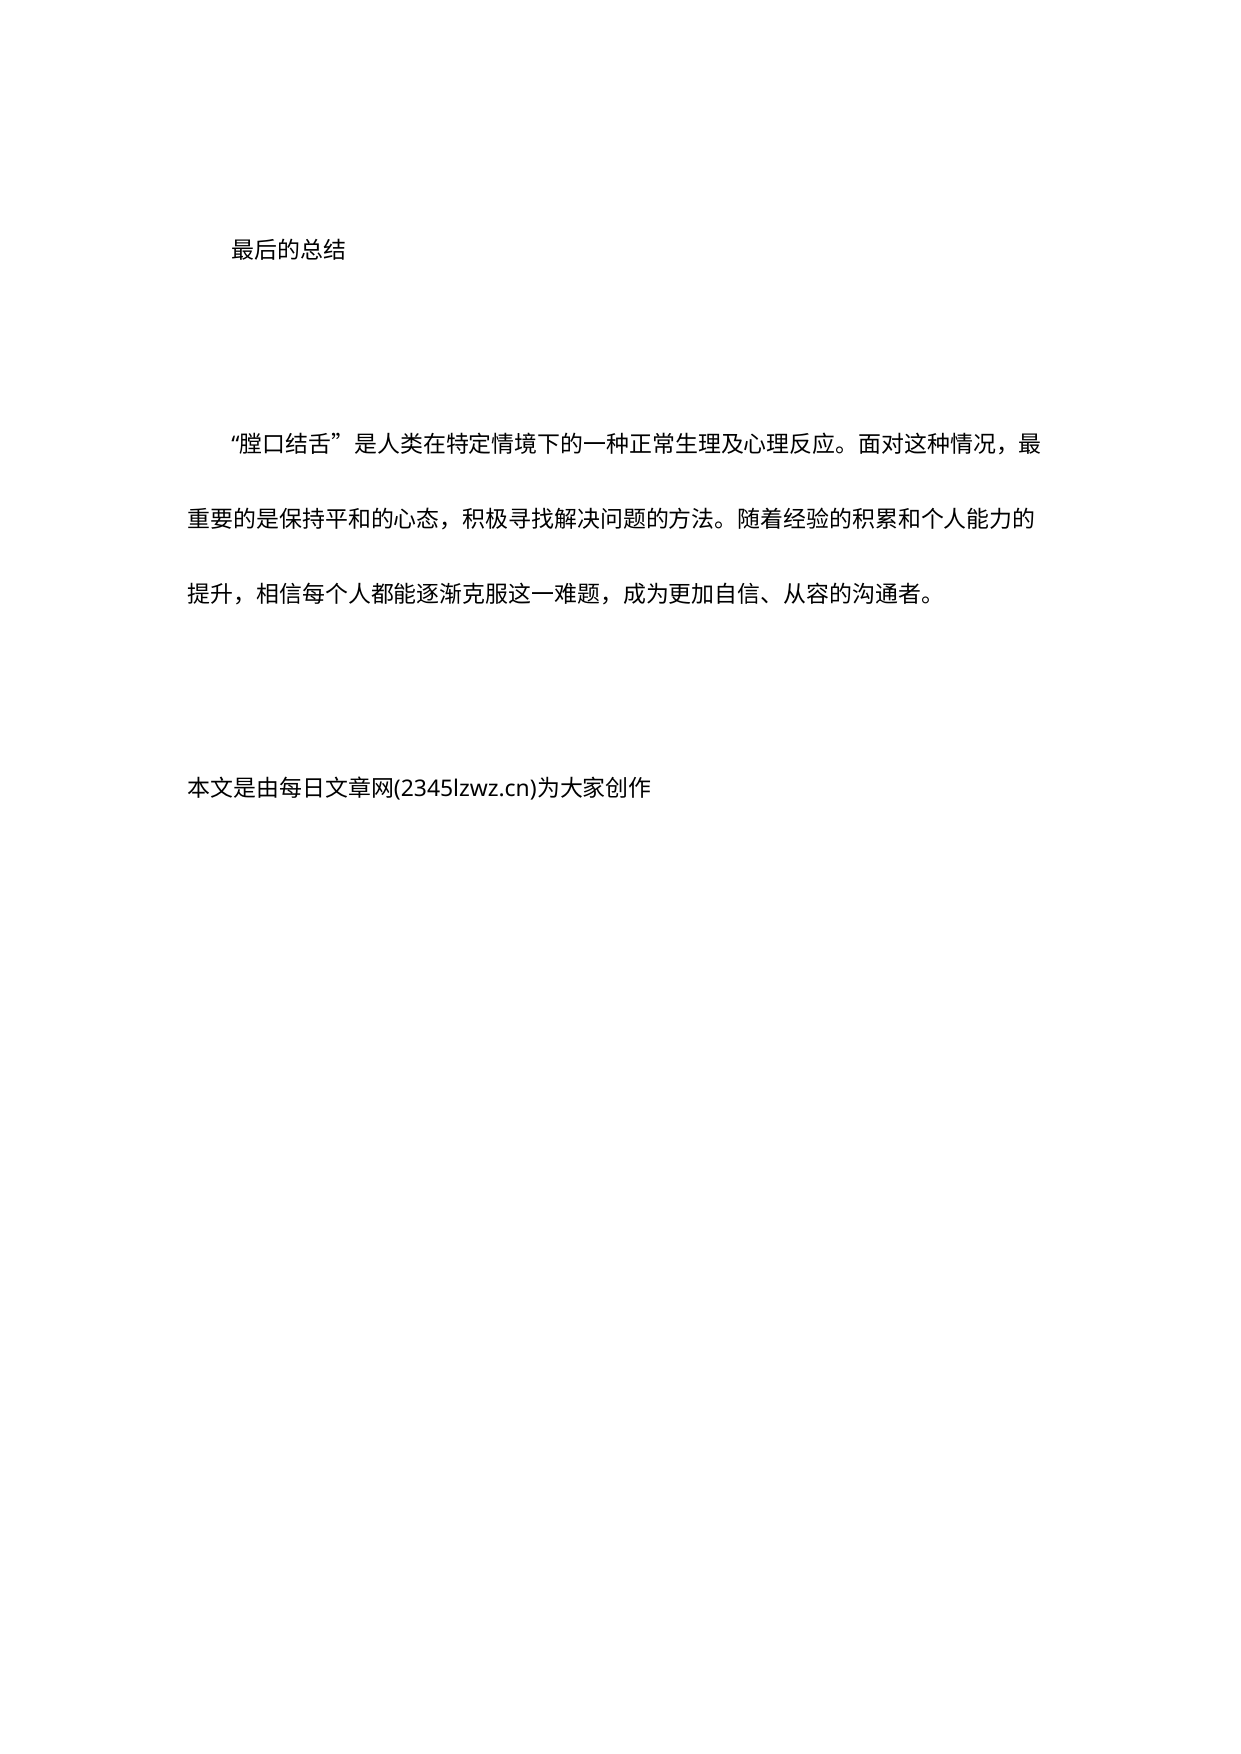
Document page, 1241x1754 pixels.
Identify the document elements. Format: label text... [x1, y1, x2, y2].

text 最后的总结 [187, 216, 1053, 281]
text “膛口结舌”是人类在特定情境下的一种正常生理及心理反应。面对这种情况，最重要的是保持平和的心态，积极寻找解决问题的方法。随着经验的积累和个人能力的提升，相信每个人都能逐渐克服这一难题，成为更加自信、从容的沟通者。 [187, 410, 1053, 624]
text 本文是由每日文章网(2345lzwz.cn)为大家创作 [187, 754, 1053, 819]
